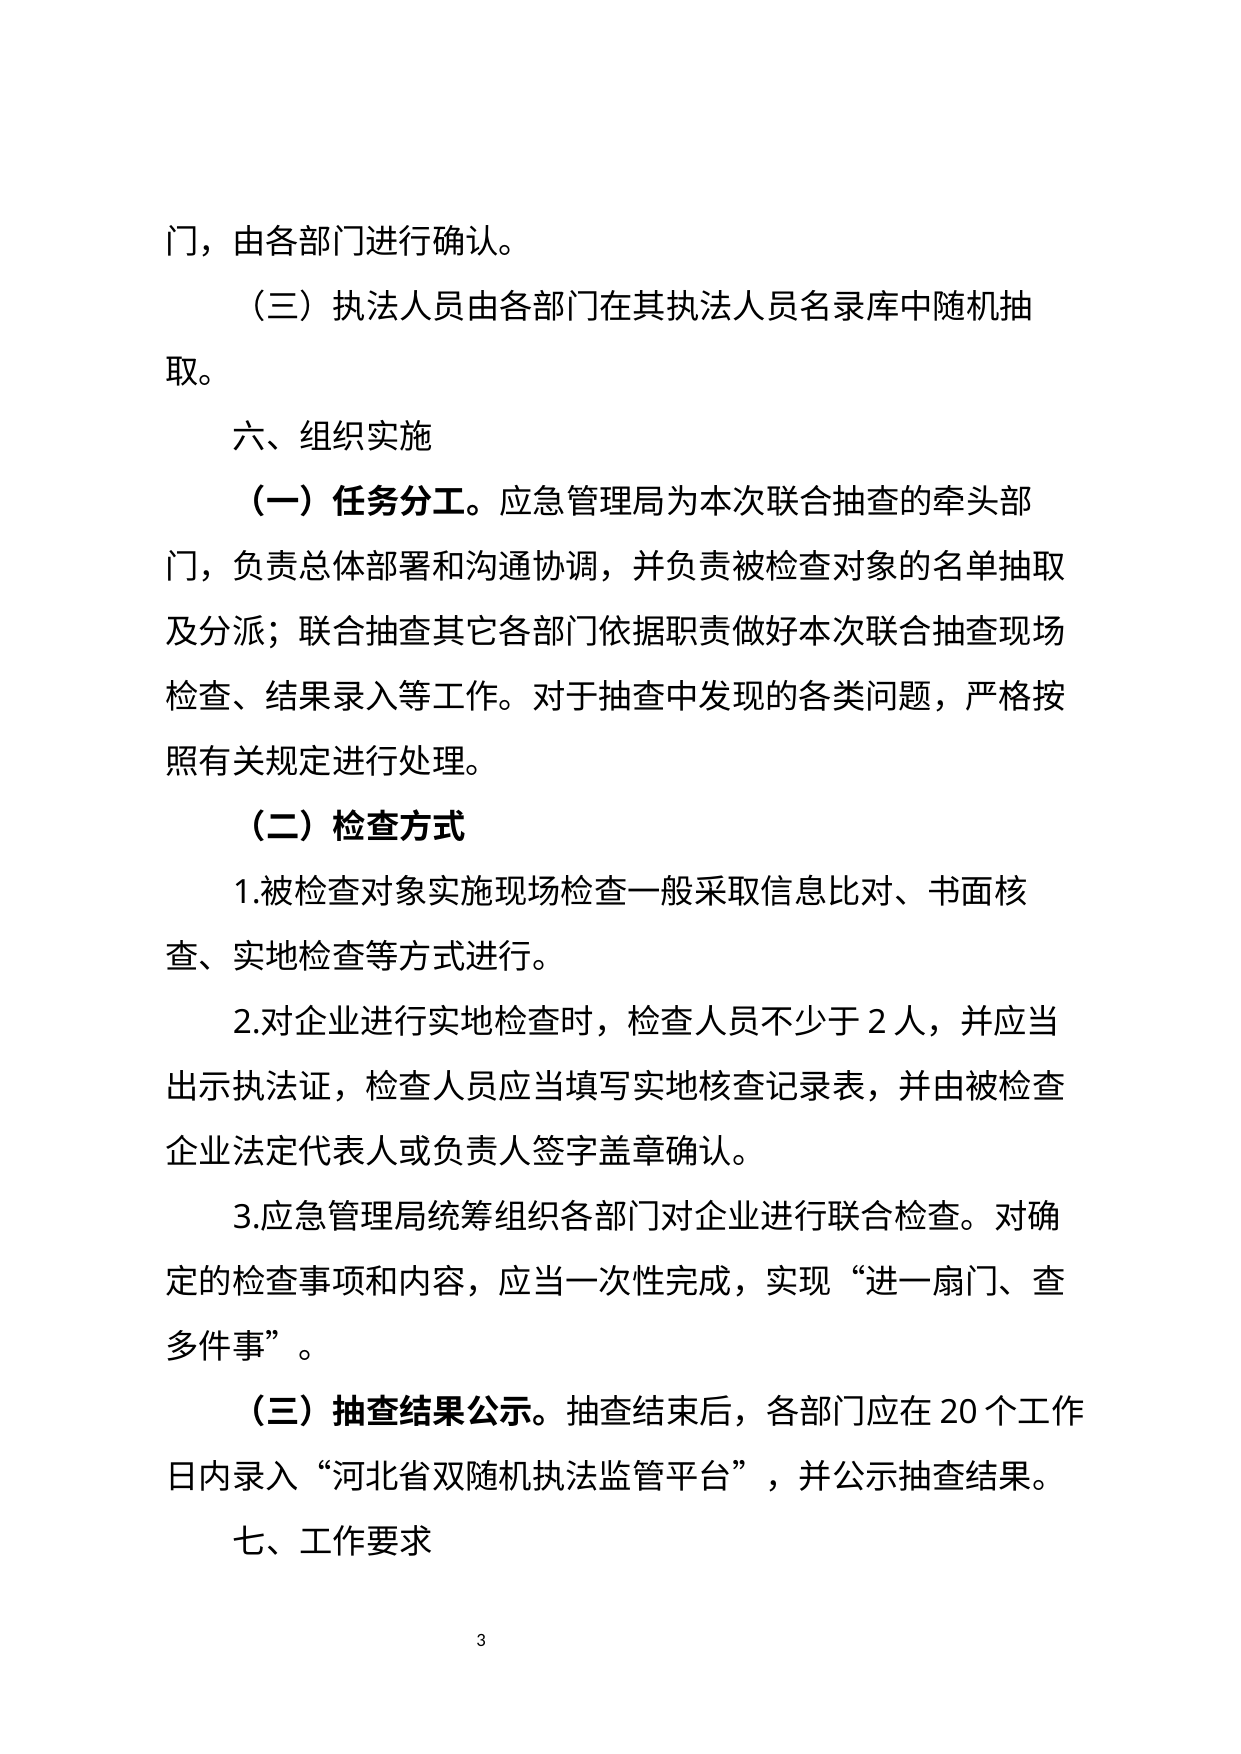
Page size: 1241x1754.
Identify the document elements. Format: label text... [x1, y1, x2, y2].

text （二）检查方式 [165, 791, 1087, 856]
text 六、组织实施 [165, 401, 1087, 466]
text （三）抽查结果公示。抽查结束后，各部门应在20个工作日内录入“河北省双随机执法监管平台”，并公示抽查结果。 [165, 1376, 1087, 1506]
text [165, 206, 1087, 271]
text 2.对企业进行实地检查时，检查人员不少于2人，并应当出示执法证，检查人员应当填写实地核查记录表，并由被检查企业法定代表人或负责人签字盖章确认。 [165, 986, 1087, 1181]
text 1.被检查对象实施现场检查一般采取信息比对、书面核查、实地检查等方式进行。 [165, 856, 1087, 986]
text 七、工作要求 [165, 1506, 1087, 1571]
text （三）执法人员由各部门在其执法人员名录库中随机抽取。 [165, 271, 1087, 401]
text （一）任务分工。应急管理局为本次联合抽查的牵头部门，负责总体部署和沟通协调，并负责被检查对象的名单抽取及分派；联合抽查其它各部门依据职责做好本次联合抽查现场检查、结果录入等工作。对于抽查中发现的各类问题，严格按照有关规定进行处理。 [165, 466, 1087, 791]
text 3.应急管理局统筹组织各部门对企业进行联合检查。对确定的检查事项和内容，应当一次性完成，实现“进一扇门、查多件事”。 [165, 1181, 1087, 1376]
